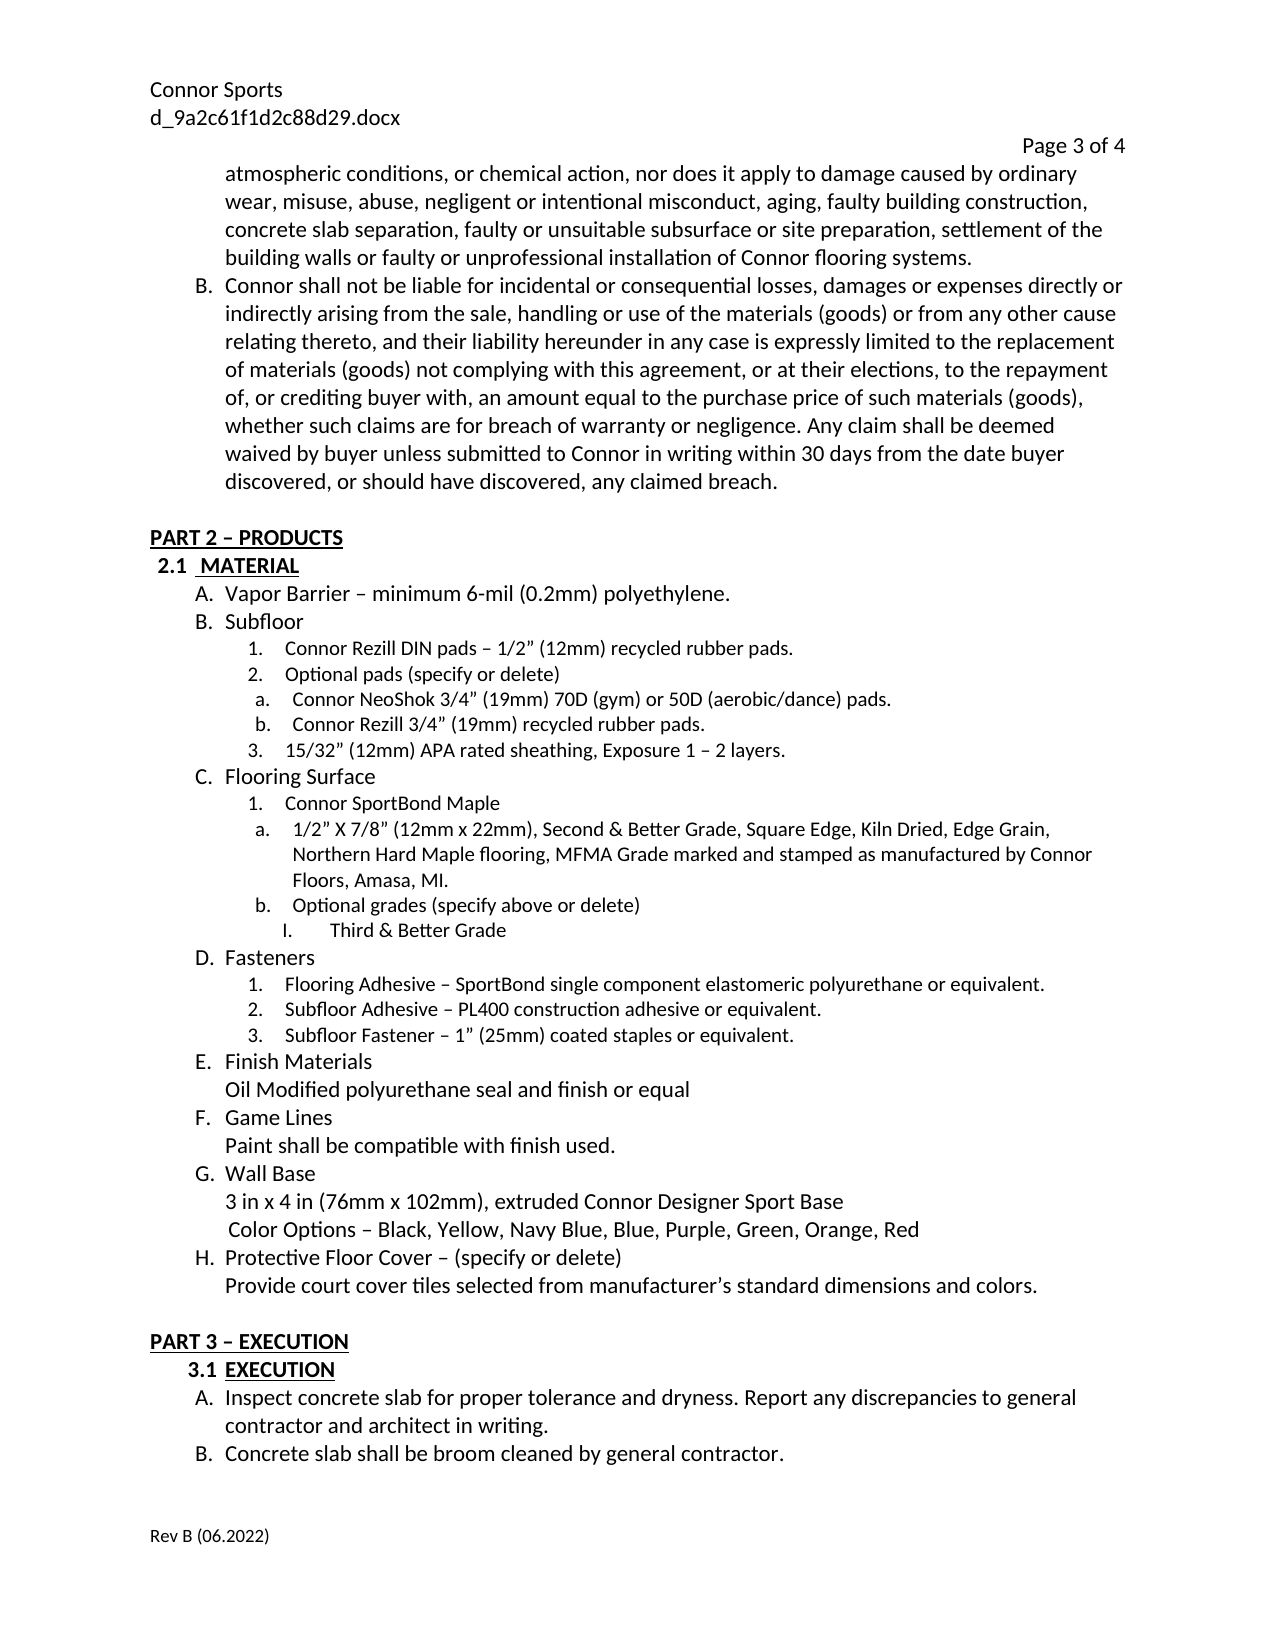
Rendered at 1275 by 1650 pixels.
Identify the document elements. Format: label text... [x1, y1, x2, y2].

text Oil Modified polyurethane seal and finish or equal [150, 1075, 1125, 1103]
subtitle Fasteners [195, 943, 1125, 971]
subtitle Connor Rezill DIN pads – 1/2” (12mm) recycled rubber pads. [247, 635, 1125, 661]
list EXECUTION [187, 1356, 1125, 1383]
subtitle Flooring Surface [195, 762, 1125, 791]
text PART 2 – PRODUCTS [150, 523, 1125, 551]
subtitle 15/32” (12mm) APA rated sheathing, Exposure 1 – 2 layers. [247, 737, 1125, 762]
subtitle Connor SportBond Maple [247, 791, 1125, 816]
subtitle Third & Better Grade [292, 918, 1125, 943]
text PART 3 – EXECUTION [150, 1327, 1125, 1356]
text Paint shall be compatible with finish used. [225, 1131, 1125, 1159]
subtitle Optional grades (specify above or delete) [255, 892, 1125, 918]
subtitle Connor NeoShok 3/4” (19mm) 70D (gym) or 50D (aerobic/dance) pads. [255, 686, 1125, 712]
subtitle Game Lines [195, 1103, 1125, 1131]
subtitle Flooring Adhesive – SportBond single component elastomeric polyurethane or equivalent. [247, 971, 1125, 996]
subtitle Protective Floor Cover – (specify or delete) [195, 1243, 1125, 1271]
subtitle Finish Materials [195, 1047, 1125, 1075]
subtitle Subfloor Adhesive – PL400 construction adhesive or equivalent. [247, 996, 1125, 1022]
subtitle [195, 159, 1125, 271]
text Provide court cover tiles selected from manufacturer’s standard dimensions and colors. [225, 1271, 1125, 1299]
text 3 in x 4 in (76mm x 102mm), extruded Connor Designer Sport Base [225, 1187, 1125, 1215]
list MATERIAL [157, 551, 1125, 579]
subtitle Inspect concrete slab for proper tolerance and dryness. Report any discrepancies to general contractor and architect in writing. [195, 1383, 1125, 1439]
subtitle Concrete slab shall be broom cleaned by general contractor. [195, 1439, 1125, 1468]
subtitle Subfloor [195, 607, 1125, 635]
subtitle Optional pads (specify or delete) [247, 661, 1125, 686]
subtitle Connor Rezill 3/4” (19mm) recycled rubber pads. [255, 712, 1125, 737]
subtitle Wall Base [195, 1159, 1125, 1187]
subtitle Subfloor Fastener – 1” (25mm) coated staples or equivalent. [247, 1022, 1125, 1047]
subtitle Connor shall not be liable for incidental or consequential losses, damages or expenses directly or indirectly arising from the sale, handling or use of the materials (goods) or from any other cause relating thereto, and their liability hereunder in any case is expressly limited to the replacement of materials (goods) not complying with this agreement, or at their elections, to the repayment of, or crediting buyer with, an amount equal to the purchase price of such materials (goods), whether such claims are for breach of warranty or negligence. Any claim shall be deemed waived by buyer unless submitted to Connor in writing within 30 days from the date buyer discovered, or should have discovered, any claimed breach. [195, 271, 1125, 495]
subtitle Vapor Barrier – minimum 6-mil (0.2mm) polyethylene. [195, 579, 1125, 607]
text Color Options – Black, Yellow, Navy Blue, Blue, Purple, Green, Orange, Red [150, 1215, 1125, 1243]
subtitle 1/2” X 7/8” (12mm x 22mm), Second & Better Grade, Square Edge, Kiln Dried, Edge Grain, Northern Hard Maple flooring, MFMA Grade marked and stamped as manufactured by Connor Floors, Amasa, MI. [255, 816, 1125, 892]
